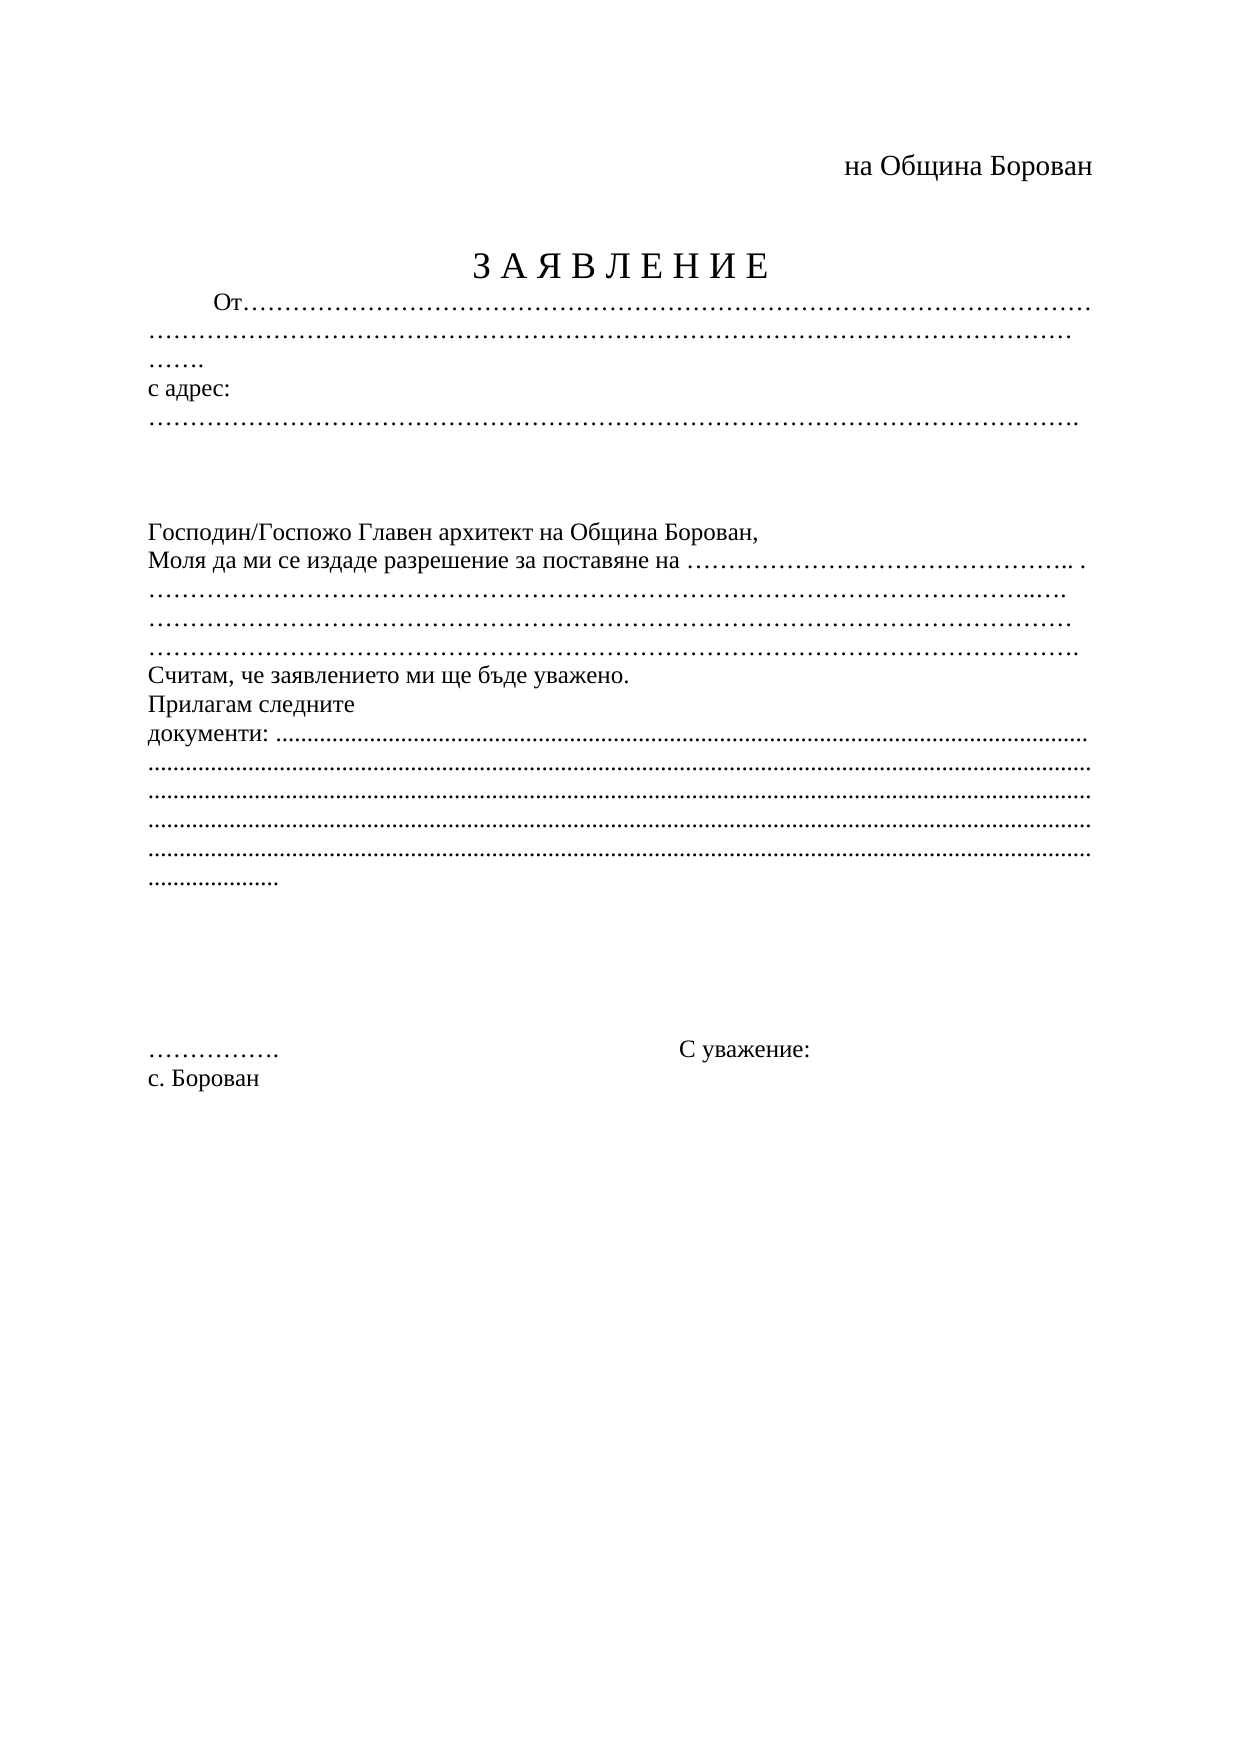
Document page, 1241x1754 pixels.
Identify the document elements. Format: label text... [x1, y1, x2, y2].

text с. Борован [148, 1063, 1093, 1092]
text Господин/Госпожо Главен архитект на Община Борован, [148, 517, 1093, 545]
text З А Я В Л Е Н И Е [148, 243, 1093, 287]
text Прилагам следните документи: ................................................................................................................................................................................................................................................................................................................................................................................................................................................................................................................................................................................................................................................................................................................................................................................... [148, 689, 1093, 890]
text Моля да ми се издаде разрешение за поставяне на ……………………………………….. .……………………………………………………………………………………………..…. ……………………………………………………………………………………………………………………………………………………………………………………………………. [148, 545, 1093, 660]
text с адрес: …………………………………………………………………………………………………. [148, 373, 1093, 430]
text Считам, че заявлението ми ще бъде уважено. [148, 660, 1093, 689]
text на Община Борован [148, 148, 1093, 181]
text ……………. С уважение: [148, 1034, 1093, 1063]
text От…………………………………………………………………………………………………………………………………………………………………………………………………. [148, 287, 1093, 373]
